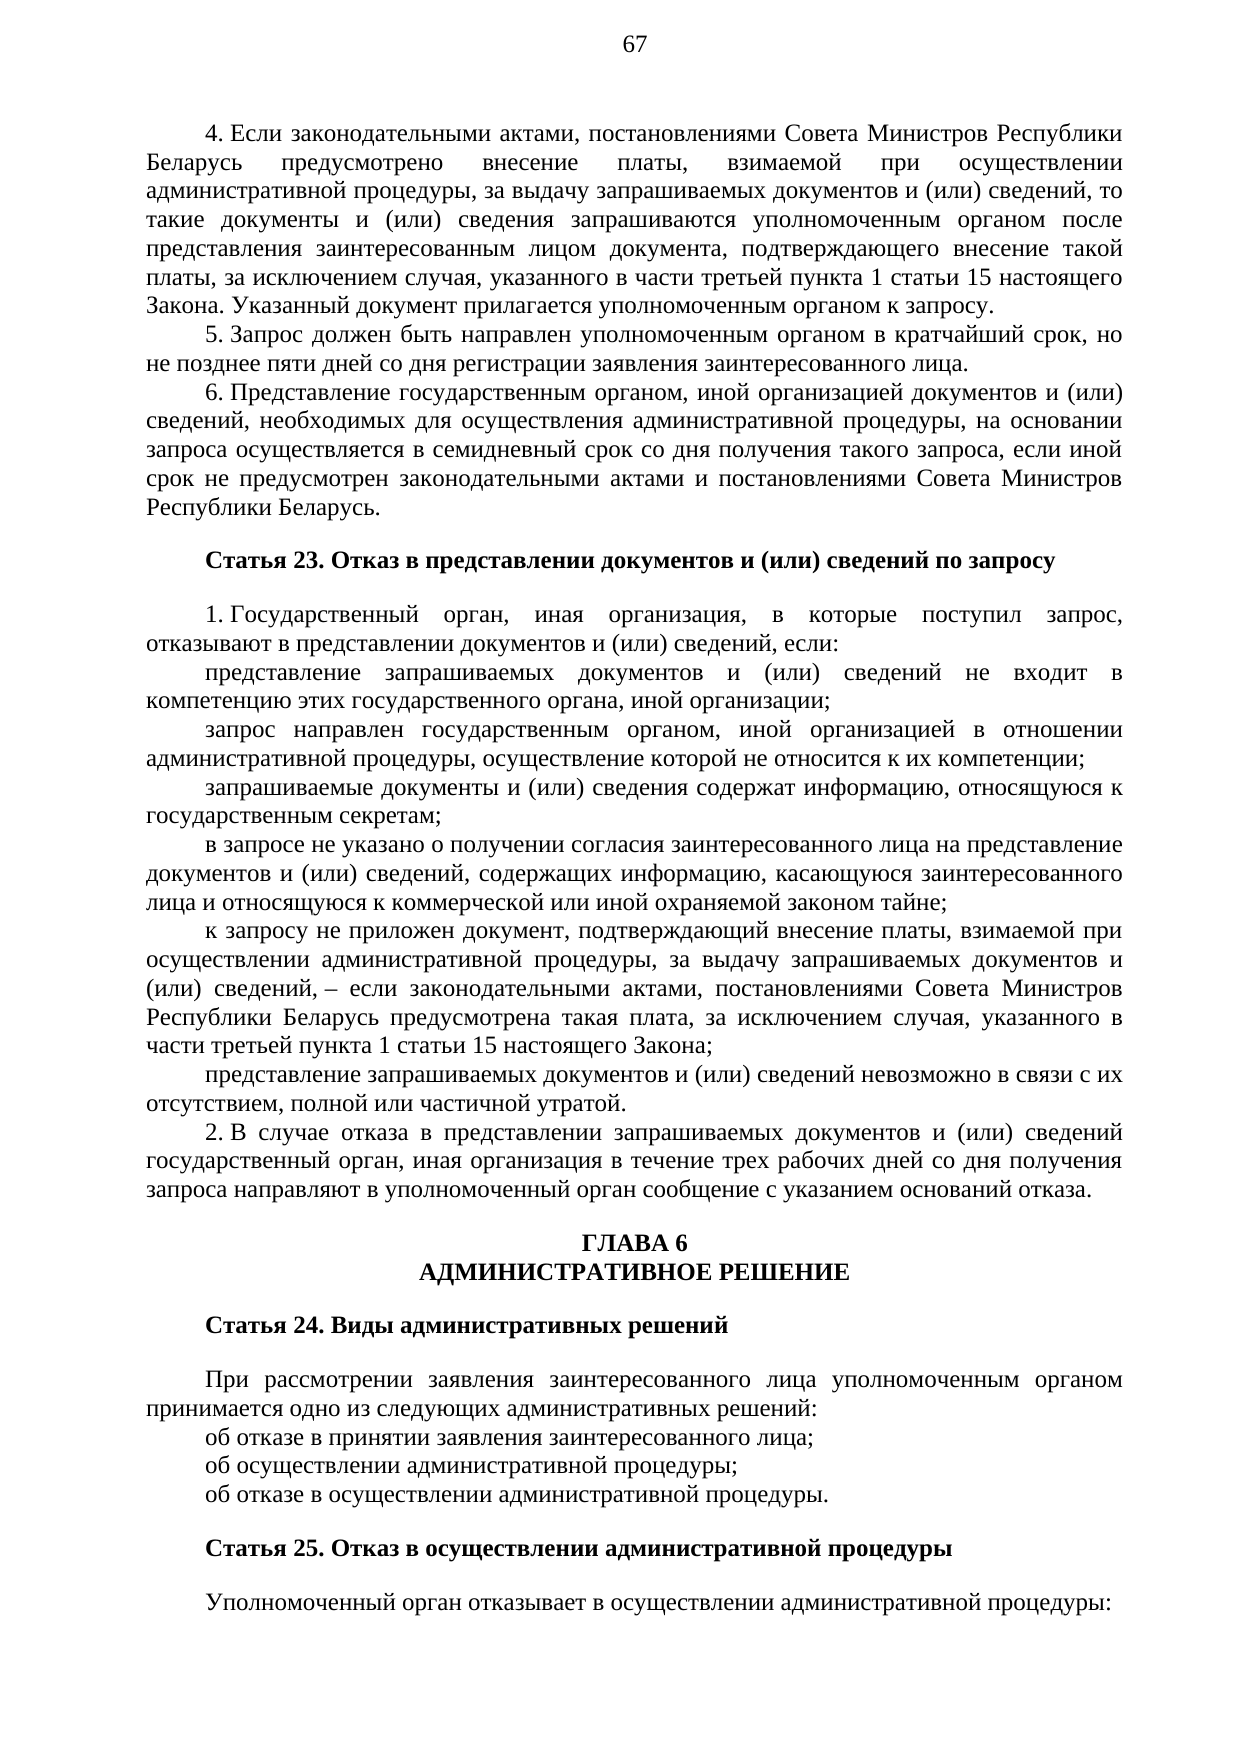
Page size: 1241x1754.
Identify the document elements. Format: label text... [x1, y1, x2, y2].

text 4. Если законодательными актами, постановлениями Совета Министров Республики Беларусь предусмотрено внесение платы, взимаемой при осуществлении административной процедуры, за выдачу запрашиваемых документов и (или) сведений, то такие документы и (или) сведения запрашиваются уполномоченным органом после представления заинтересованным лицом документа, подтверждающего внесение такой платы, за исключением случая, указанного в части третьей пункта 1 статьи 15 настоящего Закона. Указанный документ прилагается уполномоченным органом к запросу. [146, 118, 1123, 319]
text об отказе в осуществлении административной процедуры. [146, 1479, 1123, 1508]
text к запросу не приложен документ, подтверждающий внесение платы, взимаемой при осуществлении административной процедуры, за выдачу запрашиваемых документов и (или) сведений, – если законодательными актами, постановлениями Совета Министров Республики Беларусь предусмотрена такая плата, за исключением случая, указанного в части третьей пункта 1 статьи 15 настоящего Закона; [146, 916, 1123, 1059]
text представление запрашиваемых документов и (или) сведений не входит в компетенцию этих государственного органа, иной организации; [146, 657, 1123, 714]
text об осуществлении административной процедуры; [146, 1451, 1123, 1479]
text представление запрашиваемых документов и (или) сведений невозможно в связи с их отсутствием, полной или частичной утратой. [146, 1059, 1123, 1117]
text При рассмотрении заявления заинтересованного лица уполномоченным органом принимается одно из следующих административных решений: [146, 1364, 1123, 1422]
text Статья 23. Отказ в представлении документов и (или) сведений по запросу [205, 546, 1123, 574]
text Статья 25. Отказ в осуществлении административной процедуры [205, 1533, 1123, 1562]
text 6. Представление государственным органом, иной организацией документов и (или) сведений, необходимых для осуществления административной процедуры, на основании запроса осуществляется в семидневный срок со дня получения такого запроса, если иной срок не предусмотрен законодательными актами и постановлениями Совета Министров Республики Беларусь. [146, 377, 1123, 521]
text об отказе в принятии заявления заинтересованного лица; [146, 1422, 1123, 1451]
text Статья 24. Виды административных решений [205, 1311, 1123, 1339]
text Уполномоченный орган отказывает в осуществлении административной процедуры: [146, 1587, 1123, 1616]
text 1. Государственный орган, иная организация, в которые поступил запрос, отказывают в представлении документов и (или) сведений, если: [146, 599, 1123, 657]
text запрос направлен государственным органом, иной организацией в отношении административной процедуры, осуществление которой не относится к их компетенции; [146, 714, 1123, 772]
text 5. Запрос должен быть направлен уполномоченным органом в кратчайший срок, но не позднее пяти дней со дня регистрации заявления заинтересованного лица. [146, 319, 1123, 377]
text запрашиваемые документы и (или) сведения содержат информацию, относящуюся к государственным секретам; [146, 772, 1123, 829]
text 2. В случае отказа в представлении запрашиваемых документов и (или) сведений государственный орган, иная организация в течение трех рабочих дней со дня получения запроса направляют в уполномоченный орган сообщение с указанием оснований отказа. [146, 1117, 1123, 1203]
text в запросе не указано о получении согласия заинтересованного лица на представление документов и (или) сведений, содержащих информацию, касающуюся заинтересованного лица и относящуюся к коммерческой или иной охраняемой законом тайне; [146, 829, 1123, 916]
text ГЛАВА 6 АДМИНИСТРАТИВНОЕ РЕШЕНИЕ [146, 1228, 1123, 1286]
